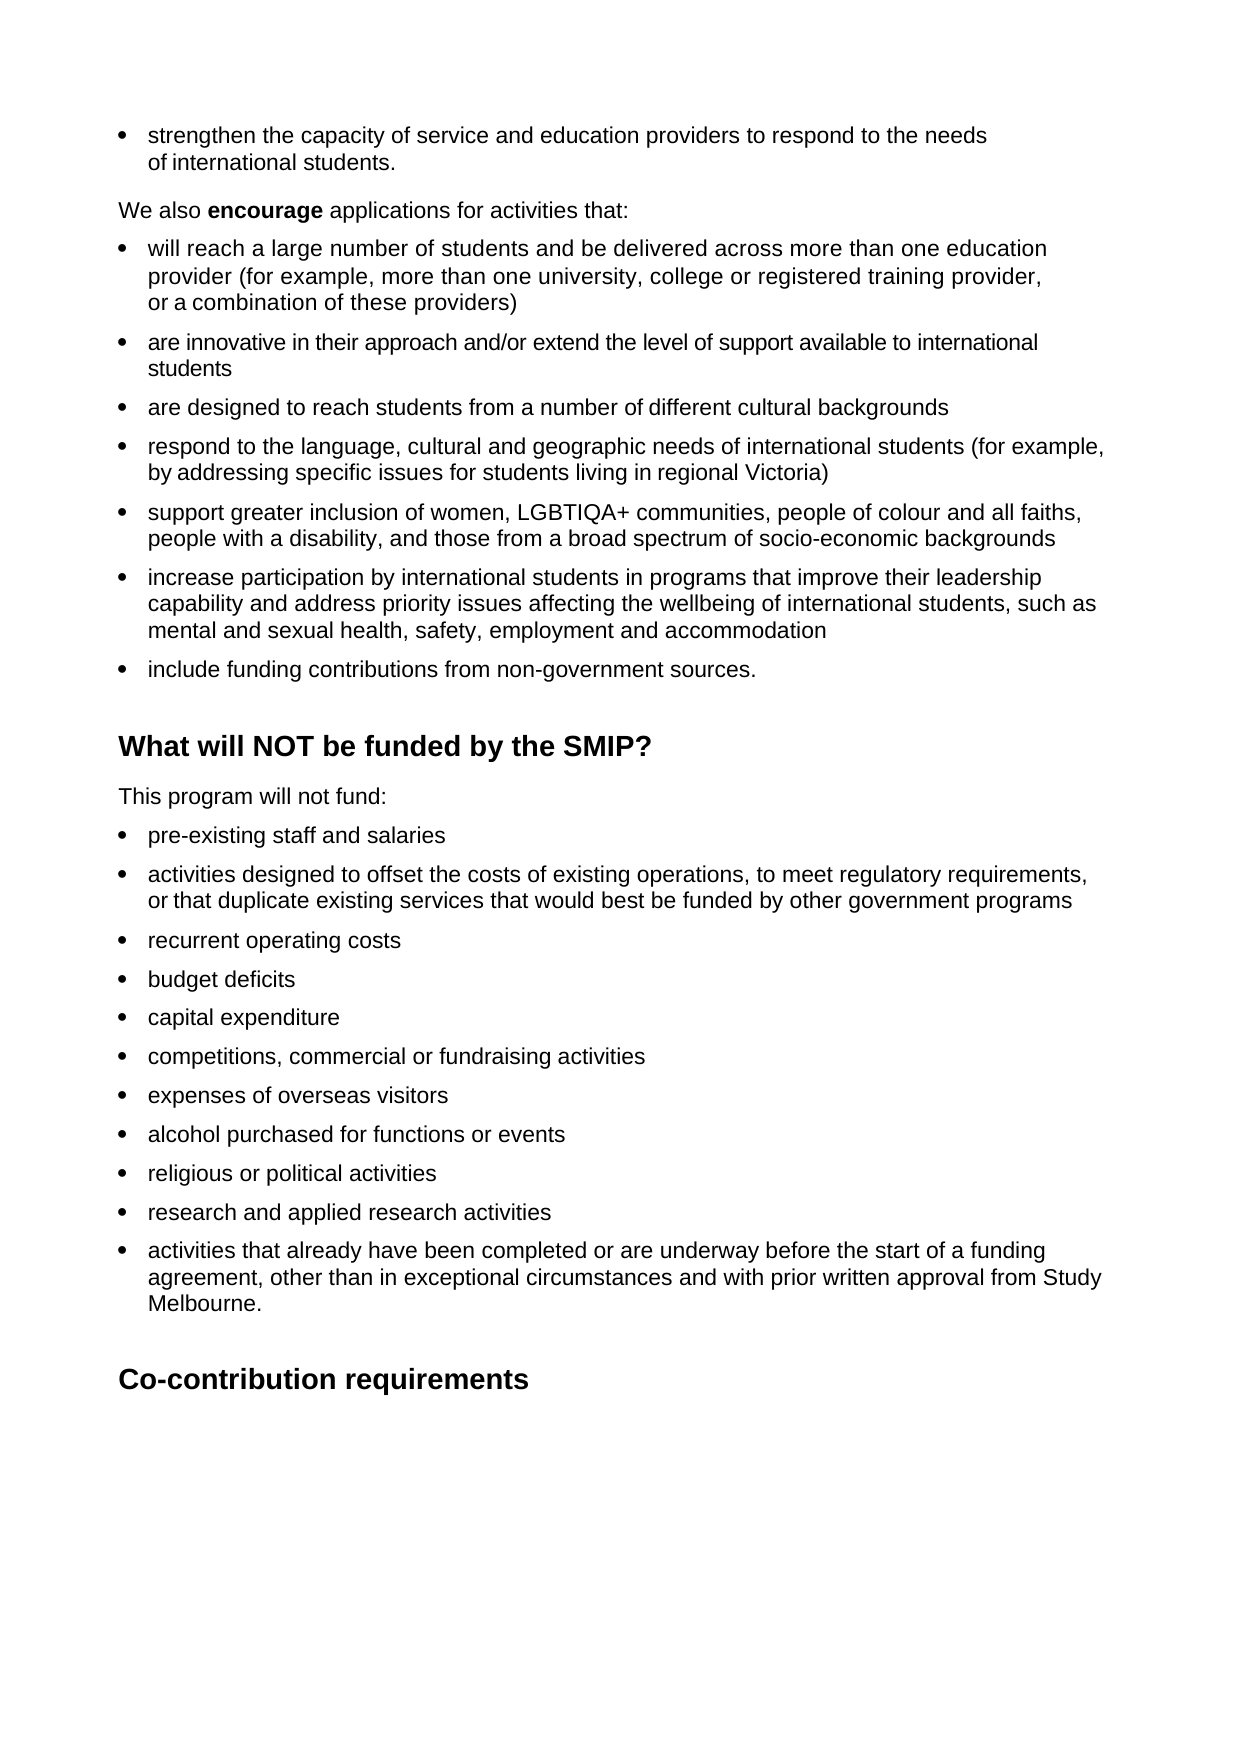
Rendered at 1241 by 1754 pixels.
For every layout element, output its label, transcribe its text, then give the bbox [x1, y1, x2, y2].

text competitions, commercial or fundraising activities [118, 1043, 1122, 1069]
text religious or political activities [118, 1160, 1122, 1186]
text support greater inclusion of women, LGBTIQA+ communities, people of colour and all faiths, people with a disability, and those from a broad spectrum of socio-economic backgrounds [118, 499, 1122, 551]
text activities designed to offset the costs of existing operations, to meet regulatory requirements, or that duplicate existing services that would best be funded by other government programs [118, 861, 1122, 914]
text We also encourage applications for activities that: [118, 197, 1122, 223]
subtitle Co-contribution requirements [118, 1362, 1122, 1396]
text are innovative in their approach and/or extend the level of support available to international students [118, 329, 1122, 381]
text recurrent operating costs [118, 927, 1122, 953]
text research and applied research activities [118, 1199, 1122, 1225]
text capital expenditure [118, 1004, 1122, 1031]
text strengthen the capacity of service and education providers to respond to the needs of international students. [118, 122, 1122, 176]
text respond to the language, cultural and geographic needs of international students (for example, by addressing specific issues for students living in regional Victoria) [118, 433, 1122, 486]
text increase participation by international students in programs that improve their leadership capability and address priority issues affecting the wellbeing of international students, such as mental and sexual health, safety, employment and accommodation [118, 564, 1122, 644]
text activities that already have been completed or are underway before the start of a funding agreement, other than in exceptional circumstances and with prior written approval from Study Melbourne. [118, 1237, 1122, 1317]
text This program will not fund: [118, 783, 1122, 809]
text alcohol purchased for functions or events [118, 1121, 1122, 1147]
subtitle What will NOT be funded by the SMIP? [118, 728, 1122, 762]
text pre-existing staff and salaries [118, 822, 1122, 848]
text include funding contributions from non-government sources. [118, 656, 1122, 683]
text expenses of overseas visitors [118, 1082, 1122, 1108]
text are designed to reach students from a number of different cultural backgrounds [118, 394, 1122, 420]
text will reach a large number of students and be delivered across more than one education provider (for example, more than one university, college or registered training provider, or a combination of these providers) [118, 235, 1122, 316]
text budget deficits [118, 966, 1122, 992]
